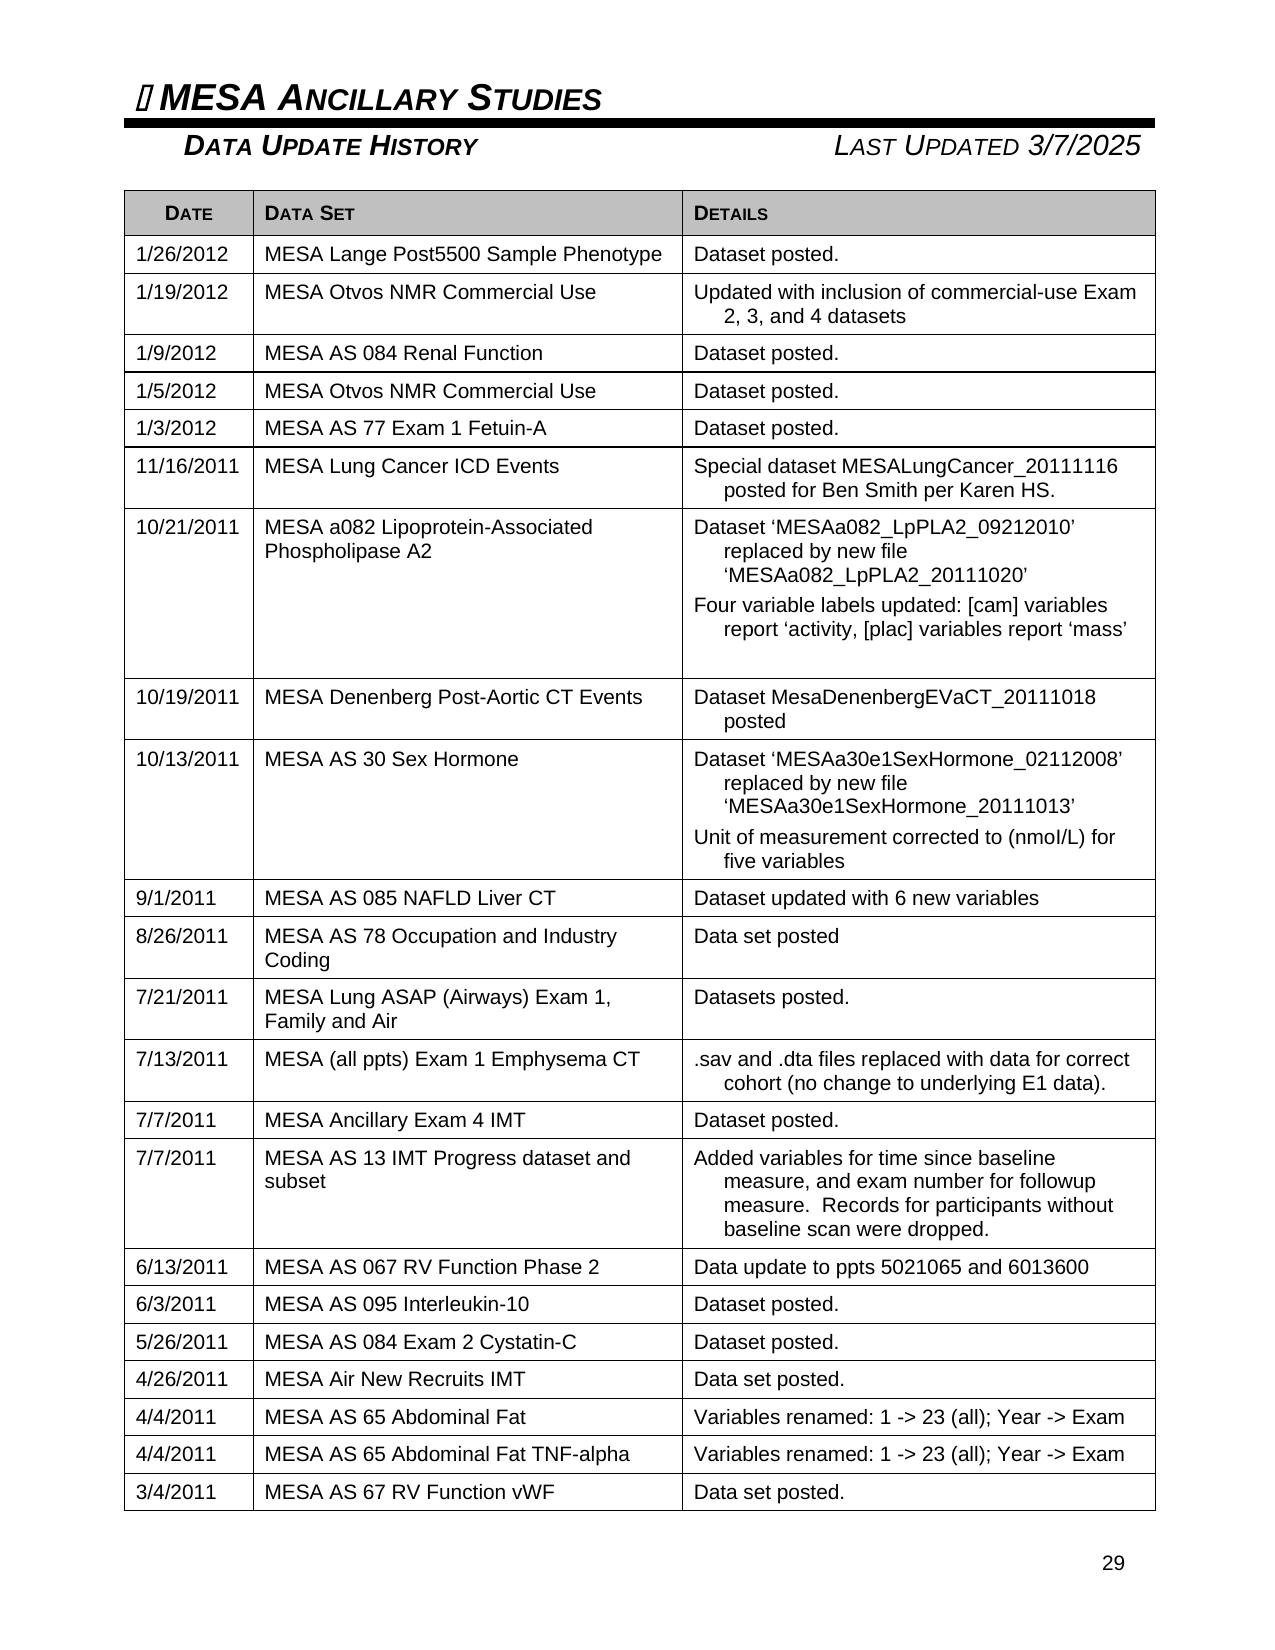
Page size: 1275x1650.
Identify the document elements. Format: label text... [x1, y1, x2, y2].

table_cell MESA Denenberg Post-Aortic CT Events [254, 679, 682, 739]
table_header Details [683, 191, 1155, 235]
table_cell .sav and .dta files replaced with data for correct cohort (no change to underlying E1 data). [683, 1040, 1155, 1101]
table_cell Dataset posted. [683, 335, 1155, 371]
table_cell 10/21/2011 [125, 509, 253, 678]
table_cell MESA Lung ASAP (Airways) Exam 1, Family and Air [254, 979, 682, 1039]
table_cell 1/26/2012 [125, 236, 253, 272]
table_cell 1/19/2012 [125, 274, 253, 334]
table_cell MESA AS 65 Abdominal Fat [254, 1399, 682, 1435]
table_cell Variables renamed: 1 -> 23 (all); Year -> Exam [683, 1436, 1155, 1472]
table_cell Data set posted. [683, 1361, 1155, 1397]
table_cell 4/26/2011 [125, 1361, 253, 1397]
table_cell MESA AS 65 Abdominal Fat TNF-alpha [254, 1436, 682, 1472]
table_cell 4/4/2011 [125, 1436, 253, 1472]
table_cell MESA AS 77 Exam 1 Fetuin-A [254, 410, 682, 446]
table_cell 11/16/2011 [125, 448, 253, 508]
table_cell MESA AS 084 Renal Function [254, 335, 682, 371]
table_cell MESA AS 084 Exam 2 Cystatin-C [254, 1324, 682, 1360]
table_cell 10/13/2011 [125, 740, 253, 879]
table_cell 10/19/2011 [125, 679, 253, 739]
table_cell 6/3/2011 [125, 1286, 253, 1322]
table_cell 7/7/2011 [125, 1139, 253, 1247]
table_cell Dataset posted. [683, 410, 1155, 446]
table_cell MESA Otvos NMR Commercial Use [254, 373, 682, 409]
table_cell MESA AS 78 Occupation and Industry Coding [254, 917, 682, 978]
table_cell MESA (all ppts) Exam 1 Emphysema CT [254, 1040, 682, 1101]
table_cell 7/21/2011 [125, 979, 253, 1039]
table_header Data Set [254, 191, 682, 235]
table_header Date [125, 191, 253, 235]
table_cell MESA Lung Cancer ICD Events [254, 448, 682, 508]
table_cell Dataset posted. [683, 1324, 1155, 1360]
table_cell MESA AS 67 RV Function vWF [254, 1474, 682, 1510]
table_cell 6/13/2011 [125, 1249, 253, 1285]
table_cell MESA AS 067 RV Function Phase 2 [254, 1249, 682, 1285]
table_cell MESA AS 30 Sex Hormone [254, 740, 682, 879]
table_cell 4/4/2011 [125, 1399, 253, 1435]
table_cell MESA a082 Lipoprotein-Associated Phospholipase A2 [254, 509, 682, 678]
table_cell Added variables for time since baseline measure, and exam number for followup measure. Records for participants without baseline scan were dropped. [683, 1139, 1155, 1247]
table_cell MESA Air New Recruits IMT [254, 1361, 682, 1397]
table_cell MESA AS 095 Interleukin-10 [254, 1286, 682, 1322]
table_cell Updated with inclusion of commercial-use Exam 2, 3, and 4 datasets [683, 274, 1155, 334]
table_cell Data set posted [683, 917, 1155, 978]
table_cell Dataset ‘MESAa30e1SexHormone_02112008’ replaced by new file ‘MESAa30e1SexHormone_20111013’ Unit of measurement corrected to (nmoI/L) for five variables [683, 740, 1155, 879]
table_cell Dataset posted. [683, 1286, 1155, 1322]
table_cell 5/26/2011 [125, 1324, 253, 1360]
table_cell Dataset updated with 6 new variables [683, 880, 1155, 916]
table_cell MESA AS 13 IMT Progress dataset and subset [254, 1139, 682, 1247]
table_cell Dataset posted. [683, 373, 1155, 409]
table_cell 1/3/2012 [125, 410, 253, 446]
table_cell Variables renamed: 1 -> 23 (all); Year -> Exam [683, 1399, 1155, 1435]
table_cell 1/9/2012 [125, 335, 253, 371]
table_cell 1/5/2012 [125, 373, 253, 409]
table_cell Dataset posted. [683, 1102, 1155, 1138]
table_cell MESA AS 085 NAFLD Liver CT [254, 880, 682, 916]
table_cell Data set posted. [683, 1474, 1155, 1510]
table_cell MESA Otvos NMR Commercial Use [254, 274, 682, 334]
table_cell Data update to ppts 5021065 and 6013600 [683, 1249, 1155, 1285]
table_cell Dataset posted. [683, 236, 1155, 272]
table_cell 3/4/2011 [125, 1474, 253, 1510]
table_cell 7/13/2011 [125, 1040, 253, 1101]
table_cell 8/26/2011 [125, 917, 253, 978]
table_cell Special dataset MESALungCancer_20111116 posted for Ben Smith per Karen HS. [683, 448, 1155, 508]
table_cell Dataset MesaDenenbergEVaCT_20111018 posted [683, 679, 1155, 739]
table_cell Dataset ‘MESAa082_LpPLA2_09212010’ replaced by new file ‘MESAa082_LpPLA2_20111020’ Four variable labels updated: [cam] variables report ‘activity, [plac] variables report ‘mass’ [683, 509, 1155, 678]
table_cell MESA Ancillary Exam 4 IMT [254, 1102, 682, 1138]
table_cell 9/1/2011 [125, 880, 253, 916]
table_cell MESA Lange Post5500 Sample Phenotype [254, 236, 682, 272]
table_cell 7/7/2011 [125, 1102, 253, 1138]
table_cell Datasets posted. [683, 979, 1155, 1039]
